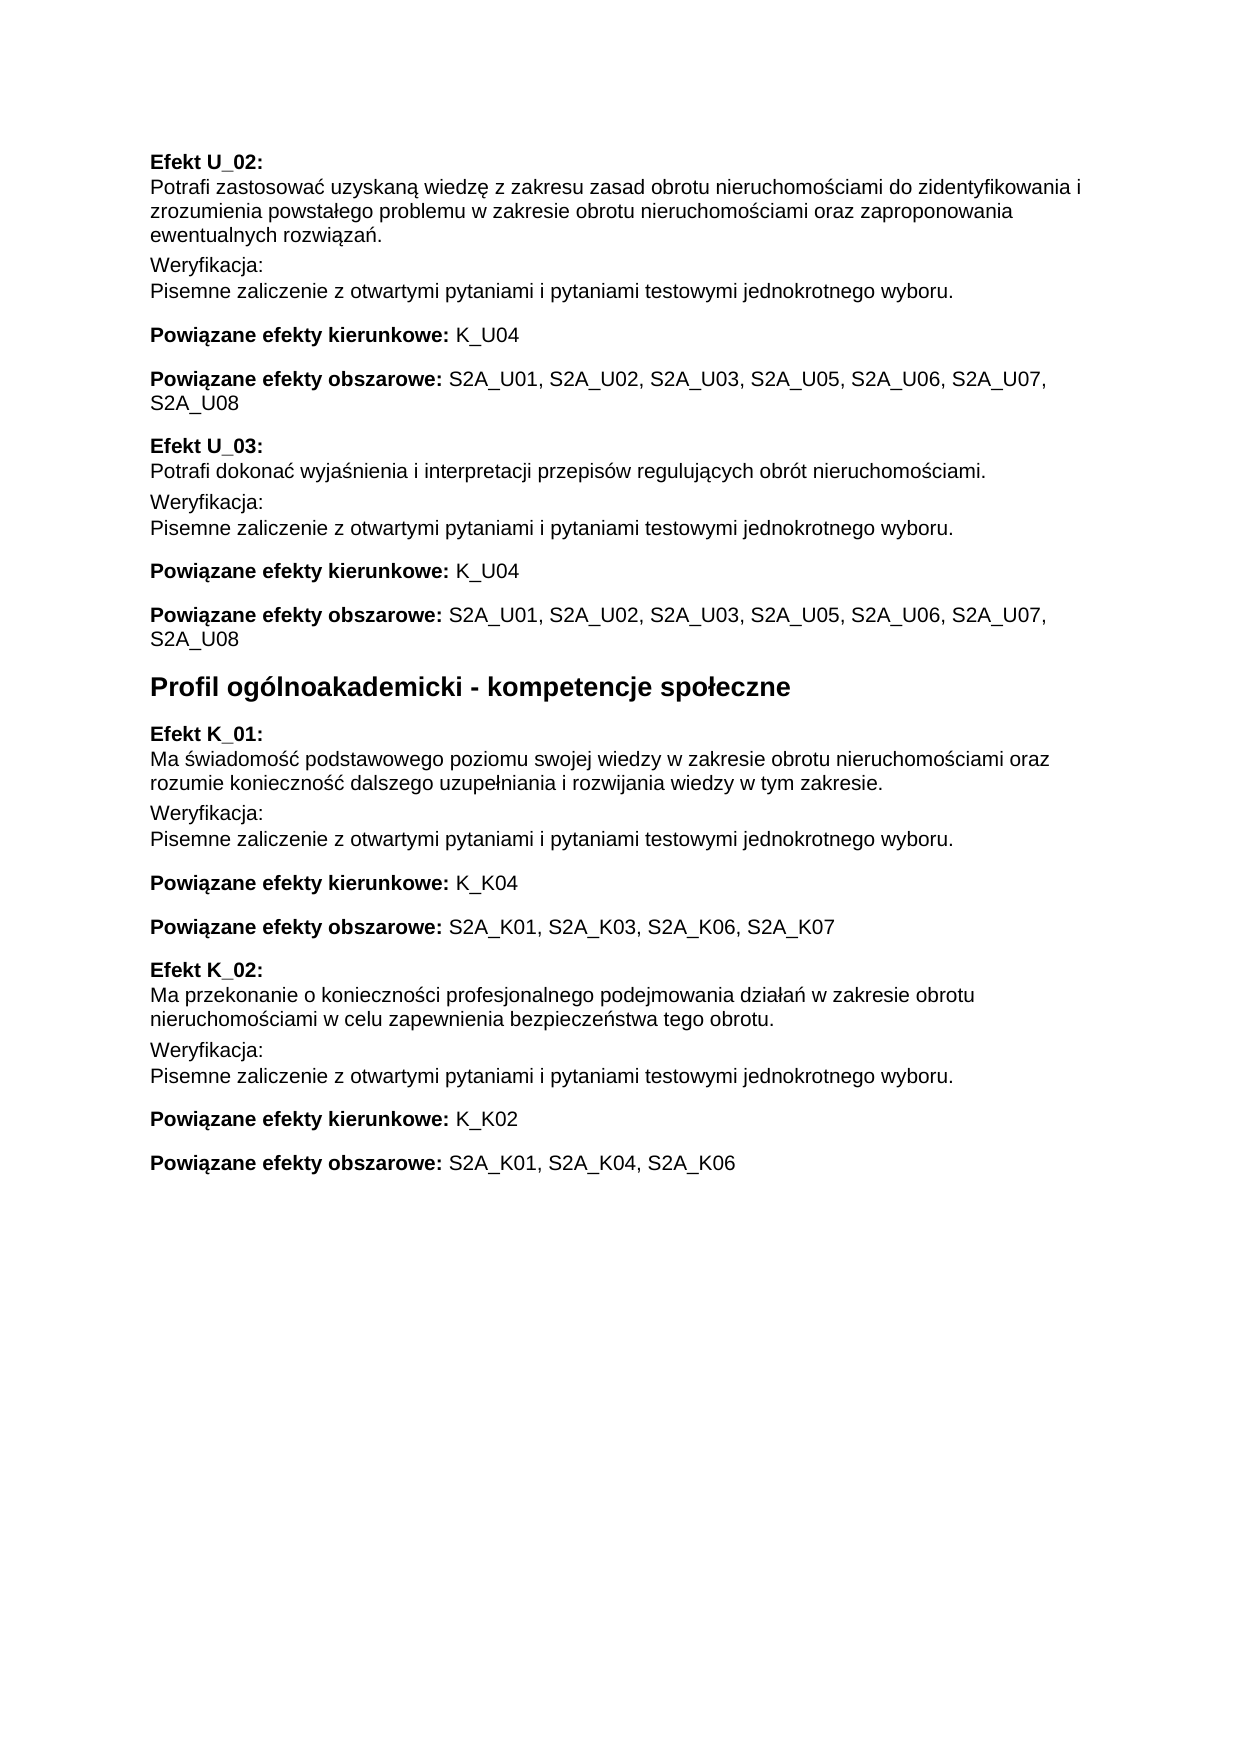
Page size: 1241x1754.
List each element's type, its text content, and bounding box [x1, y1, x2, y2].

text Powiązane efekty obszarowe: S2A_K01, S2A_K04, S2A_K06 [150, 1151, 1090, 1175]
text Pisemne zaliczenie z otwartymi pytaniami i pytaniami testowymi jednokrotnego wyboru. [150, 1063, 1090, 1087]
text Powiązane efekty obszarowe: S2A_U01, S2A_U02, S2A_U03, S2A_U05, S2A_U06, S2A_U07, S2A_U08 [150, 367, 1090, 414]
text Weryfikacja: [150, 801, 1090, 825]
text Potrafi dokonać wyjaśnienia i interpretacji przepisów regulujących obrót nieruchomościami. [150, 459, 1090, 483]
text Weryfikacja: [150, 253, 1090, 277]
subtitle Profil ogólnoakademicki - kompetencje społeczne [150, 671, 1090, 702]
text Potrafi zastosować uzyskaną wiedzę z zakresu zasad obrotu nieruchomościami do zidentyfikowania i zrozumienia powstałego problemu w zakresie obrotu nieruchomościami oraz zaproponowania ewentualnych rozwiązań. [150, 175, 1090, 247]
text Pisemne zaliczenie z otwartymi pytaniami i pytaniami testowymi jednokrotnego wyboru. [150, 279, 1090, 303]
text Ma świadomość podstawowego poziomu swojej wiedzy w zakresie obrotu nieruchomościami oraz rozumie konieczność dalszego uzupełniania i rozwijania wiedzy w tym zakresie. [150, 747, 1090, 795]
text Powiązane efekty kierunkowe: K_U04 [150, 323, 1090, 347]
text Efekt K_02: [150, 958, 1090, 982]
text Pisemne zaliczenie z otwartymi pytaniami i pytaniami testowymi jednokrotnego wyboru. [150, 516, 1090, 539]
text Efekt U_02: [150, 150, 1090, 174]
text Powiązane efekty kierunkowe: K_U04 [150, 559, 1090, 583]
text Weryfikacja: [150, 489, 1090, 513]
text Ma przekonanie o konieczności profesjonalnego podejmowania działań w zakresie obrotu nieruchomościami w celu zapewnienia bezpieczeństwa tego obrotu. [150, 983, 1090, 1031]
text Powiązane efekty obszarowe: S2A_K01, S2A_K03, S2A_K06, S2A_K07 [150, 914, 1090, 938]
text Efekt K_01: [150, 722, 1090, 746]
text Weryfikacja: [150, 1037, 1090, 1061]
text Powiązane efekty kierunkowe: K_K04 [150, 871, 1090, 895]
text Powiązane efekty obszarowe: S2A_U01, S2A_U02, S2A_U03, S2A_U05, S2A_U06, S2A_U07, S2A_U08 [150, 603, 1090, 651]
text Pisemne zaliczenie z otwartymi pytaniami i pytaniami testowymi jednokrotnego wyboru. [150, 827, 1090, 851]
text Efekt U_03: [150, 434, 1090, 458]
text Powiązane efekty kierunkowe: K_K02 [150, 1107, 1090, 1131]
